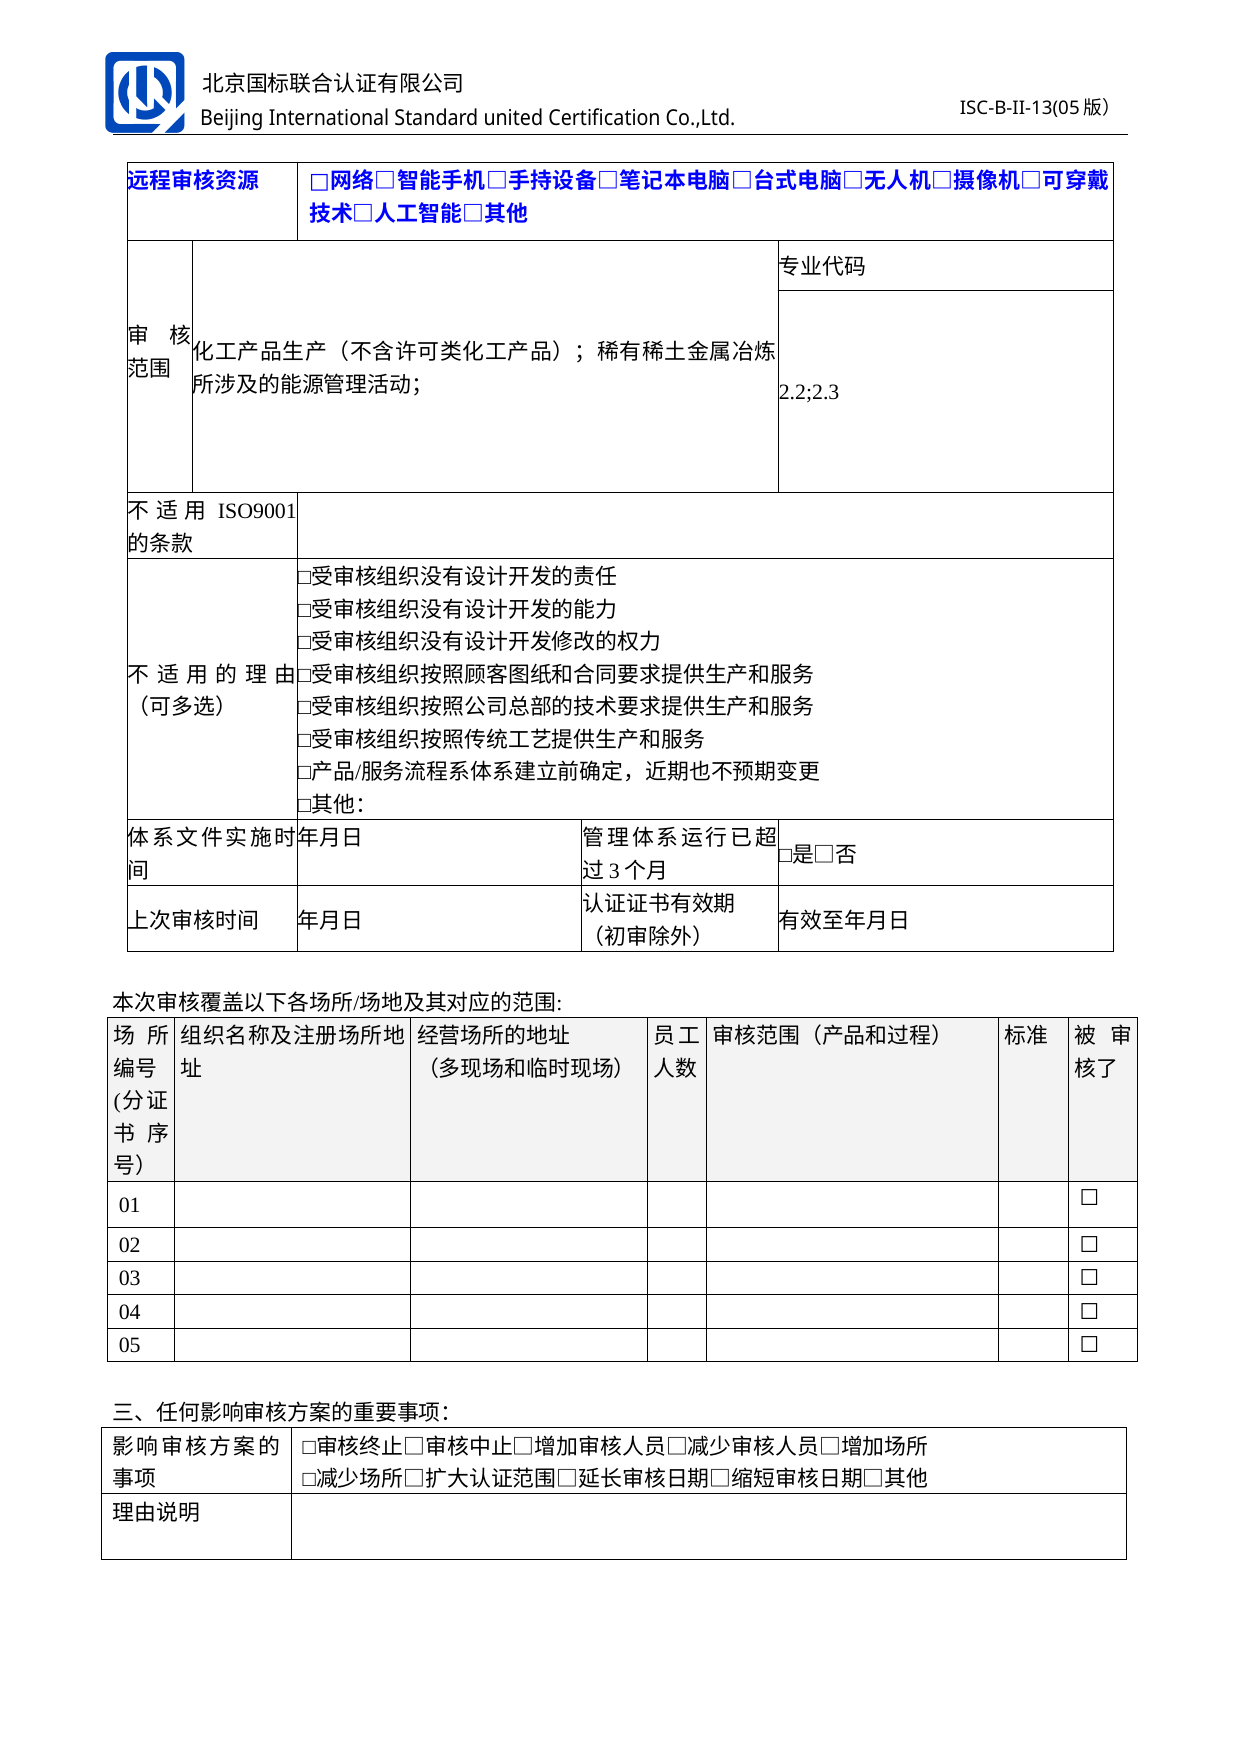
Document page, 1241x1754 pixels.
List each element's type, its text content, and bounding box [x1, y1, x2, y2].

table_cell 远程审核资源 [128, 163, 297, 240]
table_cell [999, 1295, 1068, 1328]
picture [105, 52, 185, 133]
table_cell 审核范围 [128, 241, 192, 492]
table_header 经营场所的地址 （多现场和临时现场） [411, 1018, 647, 1181]
table_cell 认证证书有效期 （初审除外） [582, 886, 778, 951]
table_cell 管理体系运行已超过3个月 [582, 820, 778, 885]
table_cell 不适用ISO9001的条款 [128, 493, 297, 558]
table_cell [175, 1262, 410, 1294]
table_cell [411, 1228, 647, 1261]
table_cell [999, 1228, 1068, 1261]
table_cell [648, 1182, 706, 1227]
table_cell □受审核组织没有设计开发的责任 □受审核组织没有设计开发的能力 □受审核组织没有设计开发修改的权力 □受审核组织按照顾客图纸和合同要求提供生产和服务 □受审核组织按照公司总部的技术要求提供生产和服务 □受审核组织按照传统工艺提供生产和服务 □产品/服务流程系体系建立前确定，近期也不预期变更 □其他： [298, 559, 1113, 819]
table_cell 专业代码 [779, 241, 1113, 289]
table_cell [707, 1295, 998, 1328]
table_cell [175, 1228, 410, 1261]
table_cell [648, 1295, 706, 1328]
table_cell [648, 1228, 706, 1261]
table_header □审核终止□审核中止□增加审核人员□减少审核人员□增加场所 □减少场所□扩大认证范围□延长审核日期□缩短审核日期□其他 [292, 1428, 1126, 1493]
table_cell 化工产品生产（不含许可类化工产品）；稀有稀土金属冶炼所涉及的能源管理活动； [193, 241, 778, 492]
table_cell 05 [108, 1329, 174, 1361]
table_cell 有效至年月日 [779, 886, 1113, 951]
table_cell [999, 1182, 1068, 1227]
table_cell [648, 1262, 706, 1294]
table_cell [707, 1262, 998, 1294]
table_cell [411, 1262, 647, 1294]
table_cell [292, 1494, 1126, 1559]
table_header 组织名称及注册场所地址 [175, 1018, 410, 1181]
table_cell 02 [108, 1228, 174, 1261]
table_header 标准 [999, 1018, 1068, 1181]
table_header 场所编号 (分证书序号） [108, 1018, 174, 1181]
table_header 影响审核方案的事项 [102, 1428, 291, 1493]
table_cell 年月日 [298, 820, 581, 885]
table_cell [707, 1329, 998, 1361]
table_cell 2.2;2.3 [779, 291, 1113, 492]
table_cell ☐ [1069, 1182, 1137, 1227]
table_cell [648, 1329, 706, 1361]
table_cell [999, 1329, 1068, 1361]
table_cell ☐ [1069, 1228, 1137, 1261]
table_cell [999, 1262, 1068, 1294]
table_cell ☐ [1069, 1295, 1137, 1328]
table_cell 不适用的理由（可多选） [128, 559, 297, 819]
table_cell 03 [108, 1262, 174, 1294]
table_cell 04 [108, 1295, 174, 1328]
table_cell [411, 1182, 647, 1227]
table_cell □网络□智能手机□手持设备□笔记本电脑□台式电脑□无人机□摄像机□可穿戴技术□人工智能□其他 [298, 163, 1113, 240]
table_cell 体系文件实施时间 [128, 820, 297, 885]
text 本次审核覆盖以下各场所/场地及其对应的范围: [112, 984, 1128, 1017]
table_cell [411, 1329, 647, 1361]
table_cell [411, 1295, 647, 1328]
table_cell [298, 493, 1113, 558]
table_cell □是□否 [779, 820, 1113, 885]
table_cell [175, 1182, 410, 1227]
table_cell 上次审核时间 [128, 886, 297, 951]
table_cell [707, 1228, 998, 1261]
table_cell [707, 1182, 998, 1227]
table_cell 理由说明 [102, 1494, 291, 1559]
table_header 被审核了 [1069, 1018, 1137, 1181]
table_header 审核范围（产品和过程） [707, 1018, 998, 1181]
table_cell 年月日 [298, 886, 581, 951]
table_cell 01 [108, 1182, 174, 1227]
table_cell [175, 1329, 410, 1361]
text 三、任何影响审核方案的重要事项： [112, 1395, 1128, 1427]
table_cell ☐ [1069, 1329, 1137, 1361]
table_cell [175, 1295, 410, 1328]
table_header 员工人数 [648, 1018, 706, 1181]
table_cell ☐ [1069, 1262, 1137, 1294]
